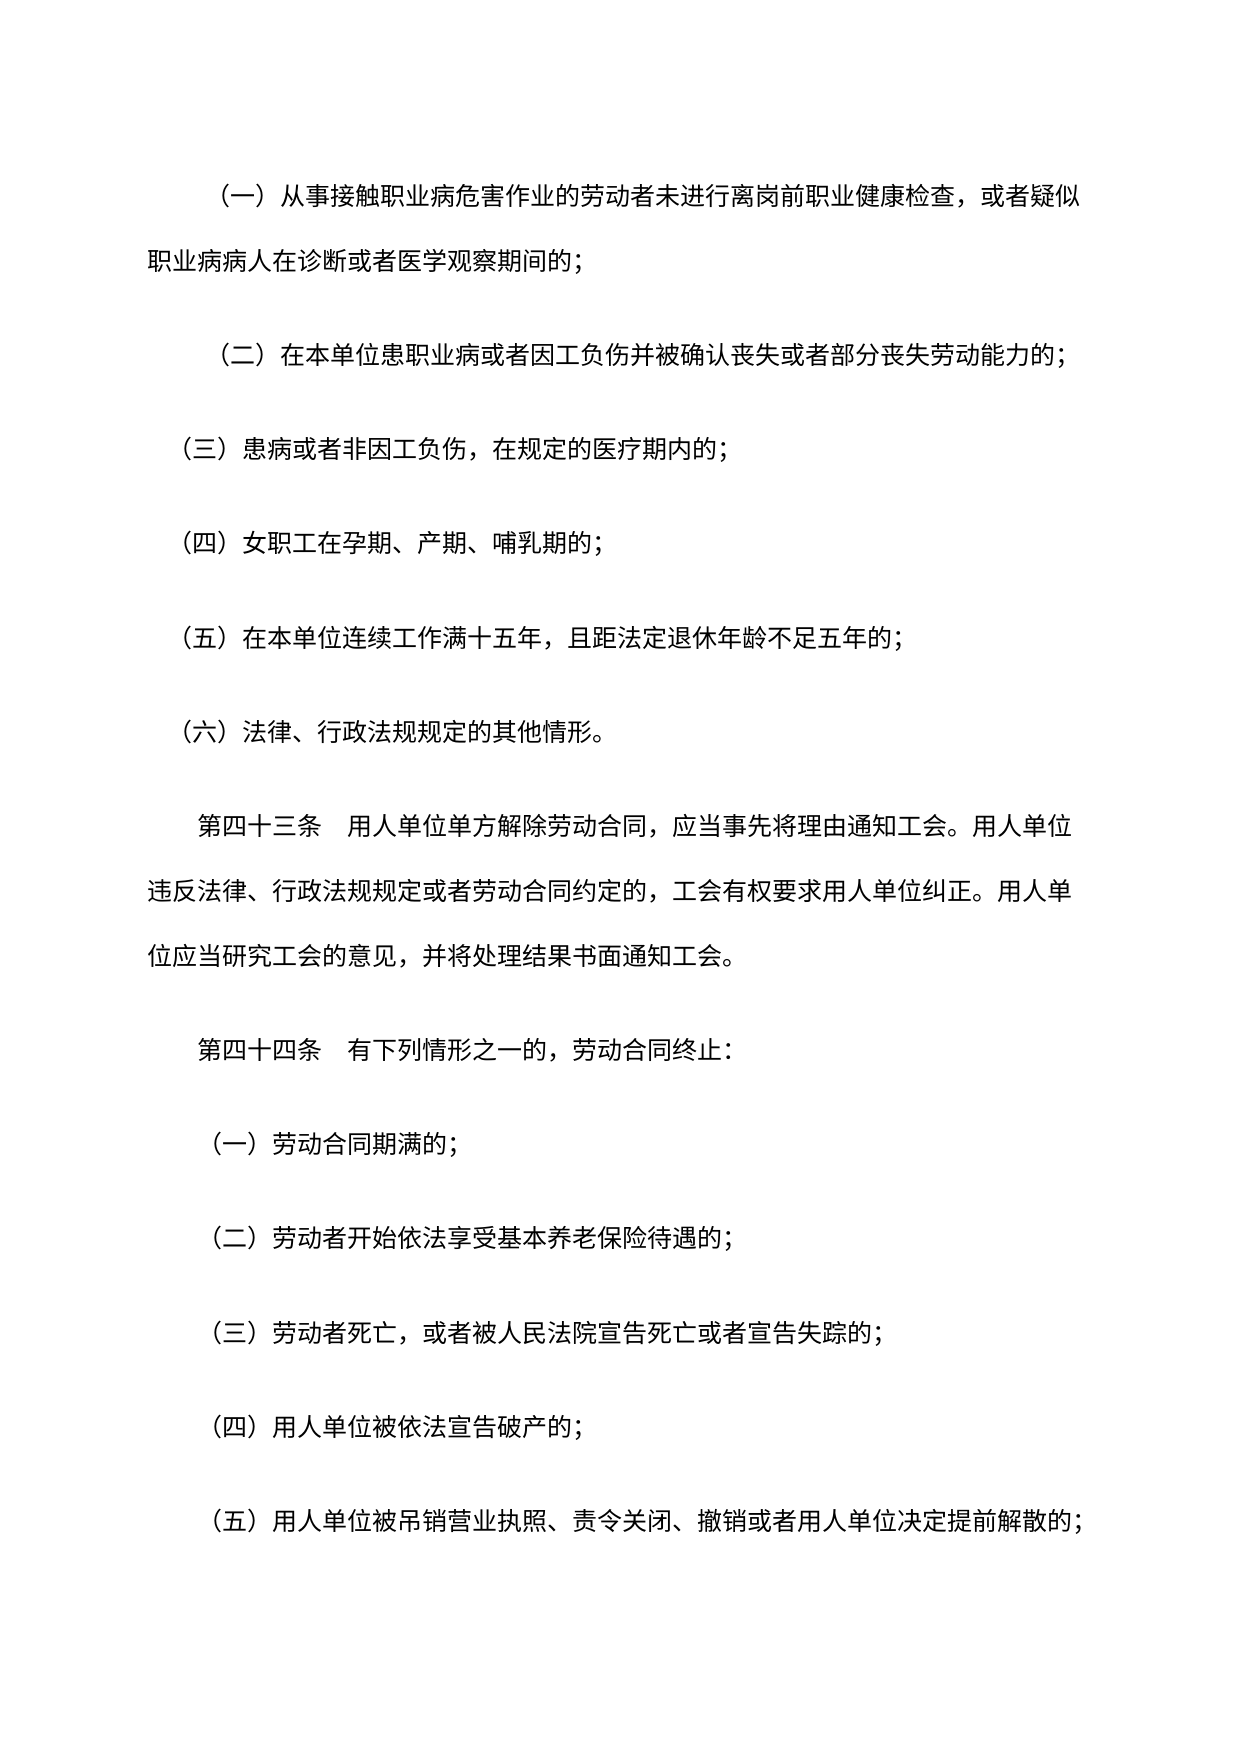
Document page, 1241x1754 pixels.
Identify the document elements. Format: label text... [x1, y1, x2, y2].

text （三）患病或者非因工负伤，在规定的医疗期内的； [148, 415, 1092, 480]
text （一）劳动合同期满的； [148, 1110, 1092, 1175]
text 第四十四条 有下列情形之一的，劳动合同终止： [148, 1016, 1092, 1081]
text （三）劳动者死亡，或者被人民法院宣告死亡或者宣告失踪的； [148, 1299, 1092, 1364]
text （五）用人单位被吊销营业执照、责令关闭、撤销或者用人单位决定提前解散的； [148, 1487, 1092, 1552]
text （二）劳动者开始依法享受基本养老保险待遇的； [148, 1204, 1092, 1269]
text （四）女职工在孕期、产期、哺乳期的； [148, 509, 1092, 574]
text （四）用人单位被依法宣告破产的； [148, 1393, 1092, 1458]
text （二）在本单位患职业病或者因工负伤并被确认丧失或者部分丧失劳动能力的； [148, 321, 1092, 386]
text （五）在本单位连续工作满十五年，且距法定退休年龄不足五年的； [148, 604, 1092, 669]
text （一）从事接触职业病危害作业的劳动者未进行离岗前职业健康检查，或者疑似职业病病人在诊断或者医学观察期间的； [148, 162, 1092, 292]
text 第四十三条 用人单位单方解除劳动合同，应当事先将理由通知工会。用人单位违反法律、行政法规规定或者劳动合同约定的，工会有权要求用人单位纠正。用人单位应当研究工会的意见，并将处理结果书面通知工会。 [148, 792, 1092, 987]
text （六）法律、行政法规规定的其他情形。 [148, 698, 1092, 763]
